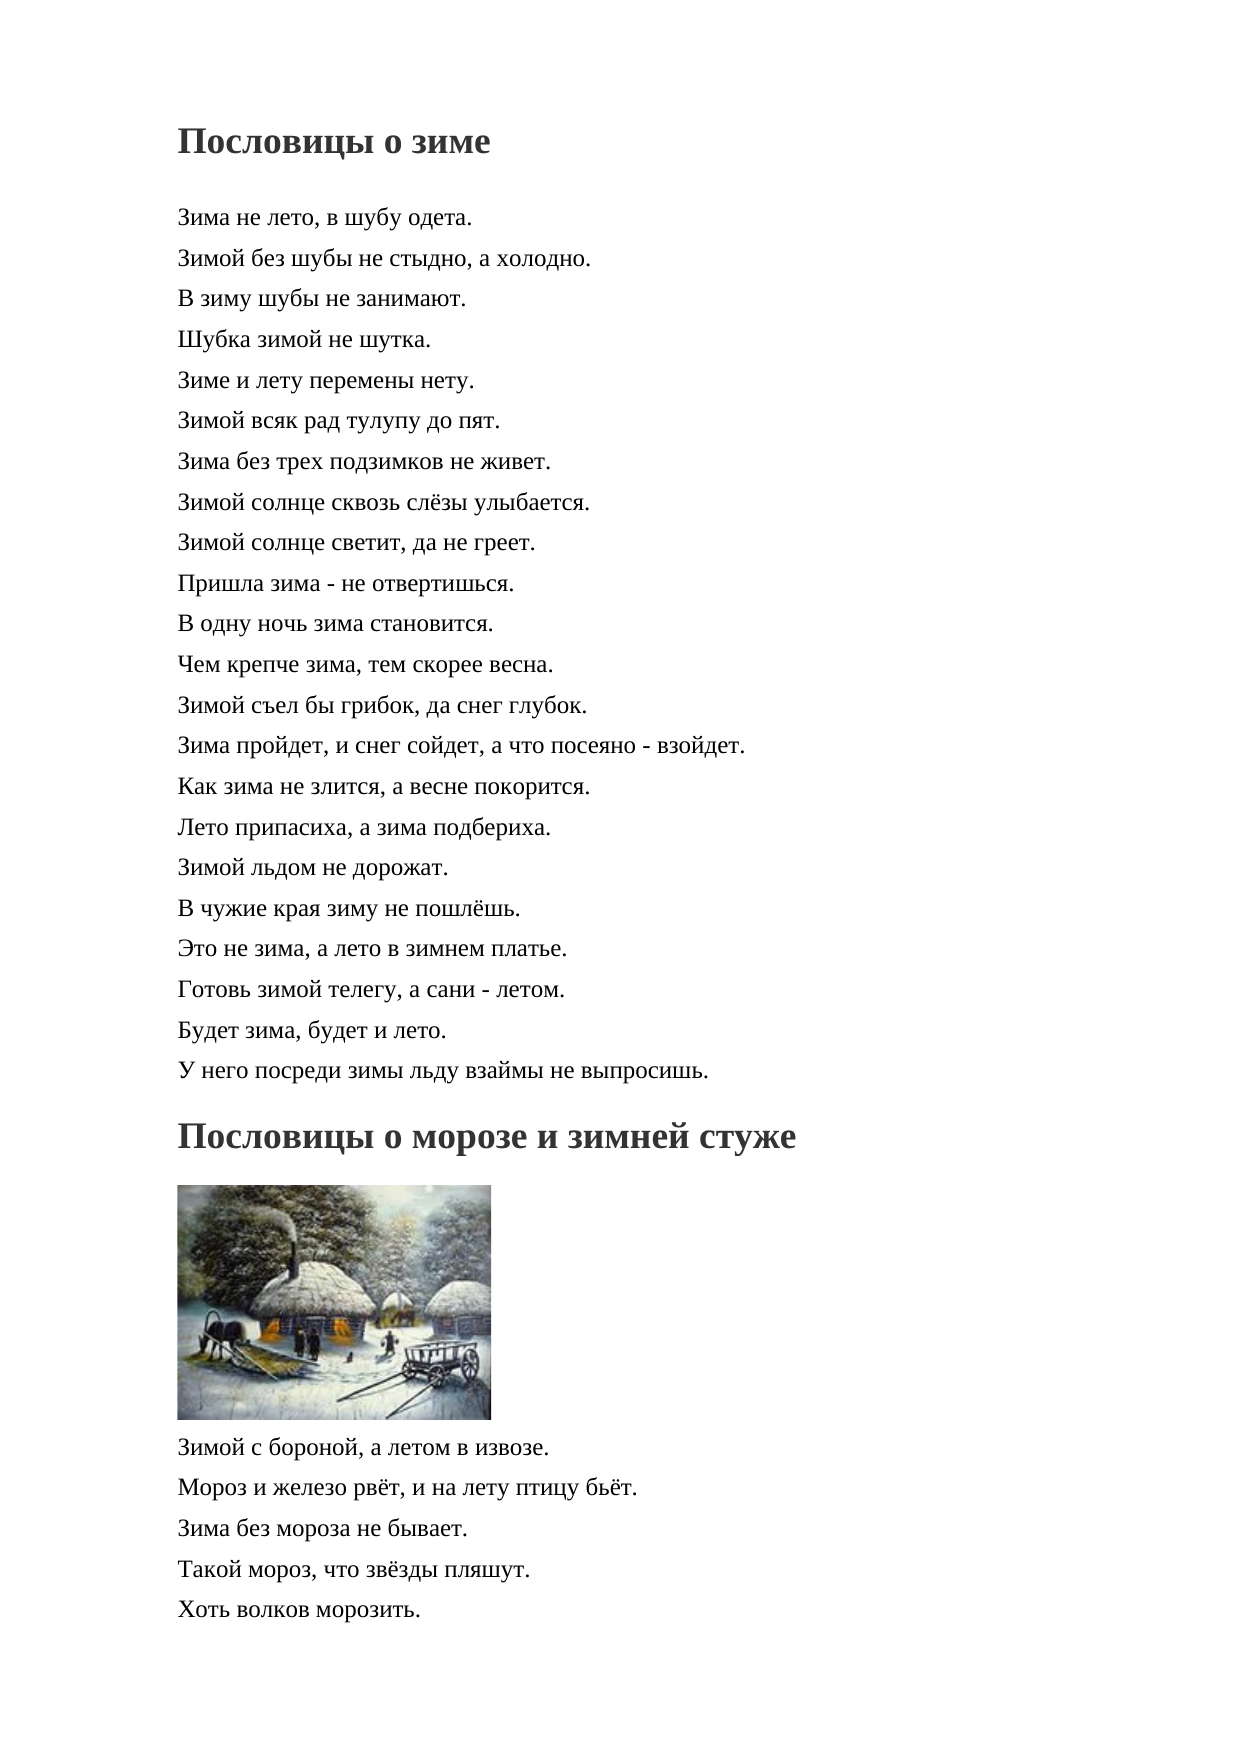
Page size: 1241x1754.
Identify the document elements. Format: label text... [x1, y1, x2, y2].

text Пословицы о морозе и зимней стуже [177, 1113, 1152, 1156]
text Пословицы о зиме [177, 118, 1152, 161]
picture [177, 1185, 492, 1420]
text Зима не лето, в шубу одета. Зимой без шубы не стыдно, а холодно. В зиму шубы не занимают. Шубка зимой не шутка. Зиме и лету перемены нету. Зимой всяк рад тулупу до пят. Зима без трех подзимков не живет. Зимой солнце сквозь слёзы улыбается. Зимой солнце светит, да не греет. Пришла зима - не отвертишься. В одну ночь зима становится. Чем крепче зима, тем скорее весна. Зимой съел бы грибок, да снег глубок. Зима пройдет, и снег сойдет, а что посеяно - взойдет. Как зима не злится, а весне покорится. Лето припасиха, а зима подбериха. Зимой льдом не дорожат. В чужие края зиму не пошлёшь. Это не зима, а лето в зимнем платье. Готовь зимой телегу, а сани - летом. Будет зима, будет и лето. У него посреди зимы льду взаймы не выпросишь. [177, 190, 1152, 1084]
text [177, 1420, 1152, 1623]
